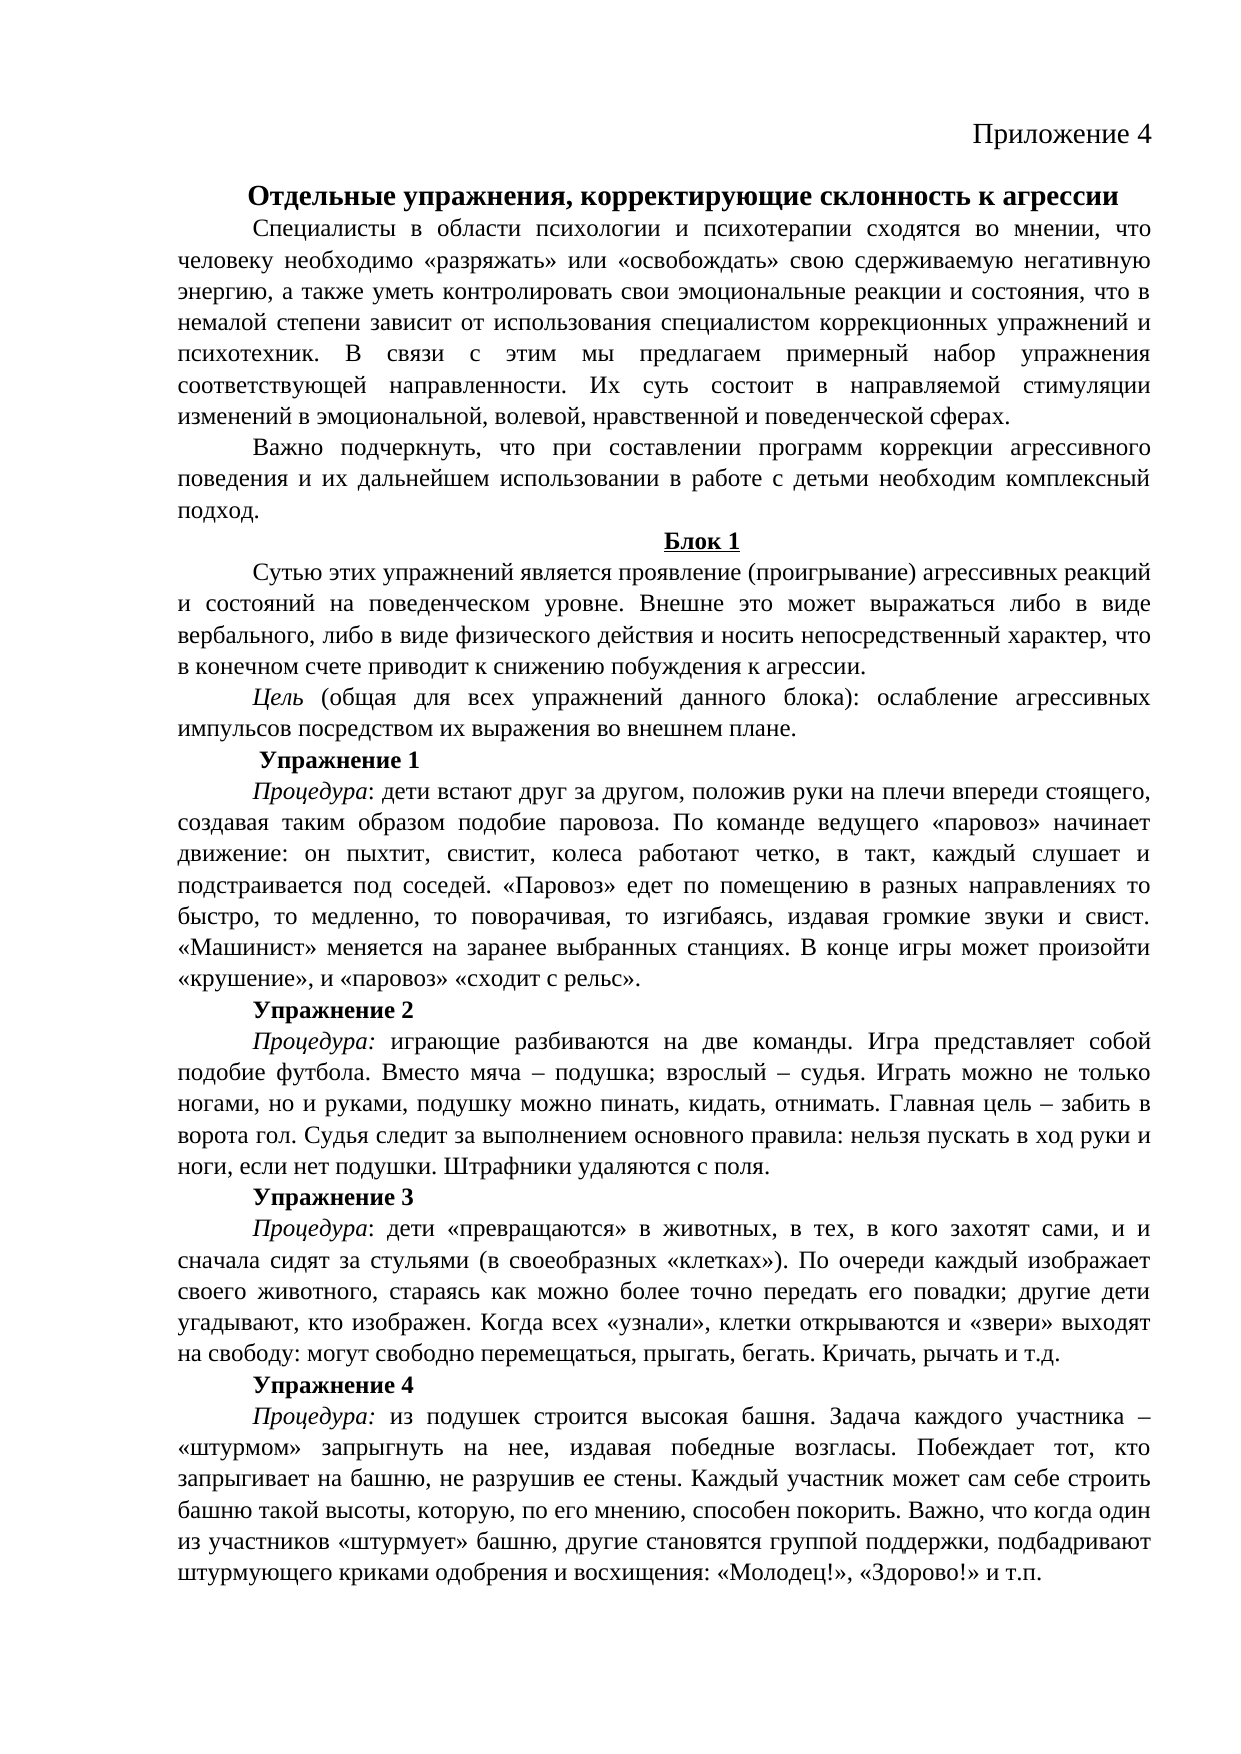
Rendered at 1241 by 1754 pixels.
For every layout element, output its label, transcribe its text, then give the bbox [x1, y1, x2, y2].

text Процедура: дети встают друг за другом, положив руки на плечи впереди стоящего, создавая таким образом подобие паровоза. По команде ведущего «паровоз» начинает движение: он пыхтит, свистит, колеса работают четко, в такт, каждый слушает и подстраивается под соседей. «Паровоз» едет по помещению в разных направлениях то быстро, то медленно, то поворачивая, то изгибаясь, издавая громкие звуки и свист. «Машинист» меняется на заранее выбранных станциях. В конце игры может произойти «крушение», и «паровоз» «сходит с рельс». [177, 774, 1152, 993]
text Упражнение 1 [177, 743, 1152, 774]
text Процедура: из подушек строится высокая башня. Задача каждого участника – «штурмом» запрыгнуть на нее, издавая победные возгласы. Побеждает тот, кто запрыгивает на башню, не разрушив ее стены. Каждый участник может сам себе строить башню такой высоты, которую, по его мнению, способен покорить. Важно, что когда один из участников «штурмует» башню, другие становятся группой поддержки, подбадривают штурмующего криками одобрения и восхищения: «Молодец!», «Здорово!» и т.п. [177, 1399, 1152, 1587]
text Упражнение 3 [177, 1181, 1152, 1212]
text Приложение 4 [177, 118, 1152, 149]
text Специалисты в области психологии и психотерапии сходятся во мнении, что человеку необходимо «разряжать» или «освобождать» свою сдерживаемую негативную энергию, а также уметь контролировать свои эмоциональные реакции и состояния, что в немалой степени зависит от использования специалистом коррекционных упражнений и психотехник. В связи с этим мы предлагаем примерный набор упражнения соответствующей направленности. Их суть состоит в направляемой стимуляции изменений в эмоциональной, волевой, нравственной и поведенческой сферах. [177, 212, 1152, 431]
text Важно подчеркнуть, что при составлении программ коррекции агрессивного поведения и их дальнейшем использовании в работе с детьми необходим комплексный подход. [177, 431, 1152, 524]
text Процедура: играющие разбиваются на две команды. Игра представляет собой подобие футбола. Вместо мяча – подушка; взрослый – судья. Играть можно не только ногами, но и руками, подушку можно пинать, кидать, отнимать. Главная цель – забить в ворота гол. Судья следит за выполнением основного правила: нельзя пускать в ход руки и ноги, если нет подушки. Штрафники удаляются с поля. [177, 1024, 1152, 1181]
text Упражнение 4 [177, 1368, 1152, 1399]
text Блок 1 [177, 524, 1152, 556]
text Процедура: дети «превращаются» в животных, в тех, в кого захотят сами, и и сначала сидят за стульями (в своеобразных «клетках»). По очереди каждый изображает своего животного, стараясь как можно более точно передать его повадки; другие дети угадывают, кто изображен. Когда всех «узнали», клетки открываются и «звери» выходят на свободу: могут свободно перемещаться, прыгать, бегать. Кричать, рычать и т.д. [177, 1212, 1152, 1368]
text Упражнение 2 [177, 993, 1152, 1024]
text Сутью этих упражнений является проявление (проигрывание) агрессивных реакций и состояний на поведенческом уровне. Внешне это может выражаться либо в виде вербального, либо в виде физического действия и носить непосредственный характер, что в конечном счете приводит к снижению побуждения к агрессии. [177, 556, 1152, 681]
text Цель (общая для всех упражнений данного блока): ослабление агрессивных импульсов посредством их выражения во внешнем плане. [177, 681, 1152, 743]
text Отдельные упражнения, корректирующие склонность к агрессии [177, 181, 1152, 212]
